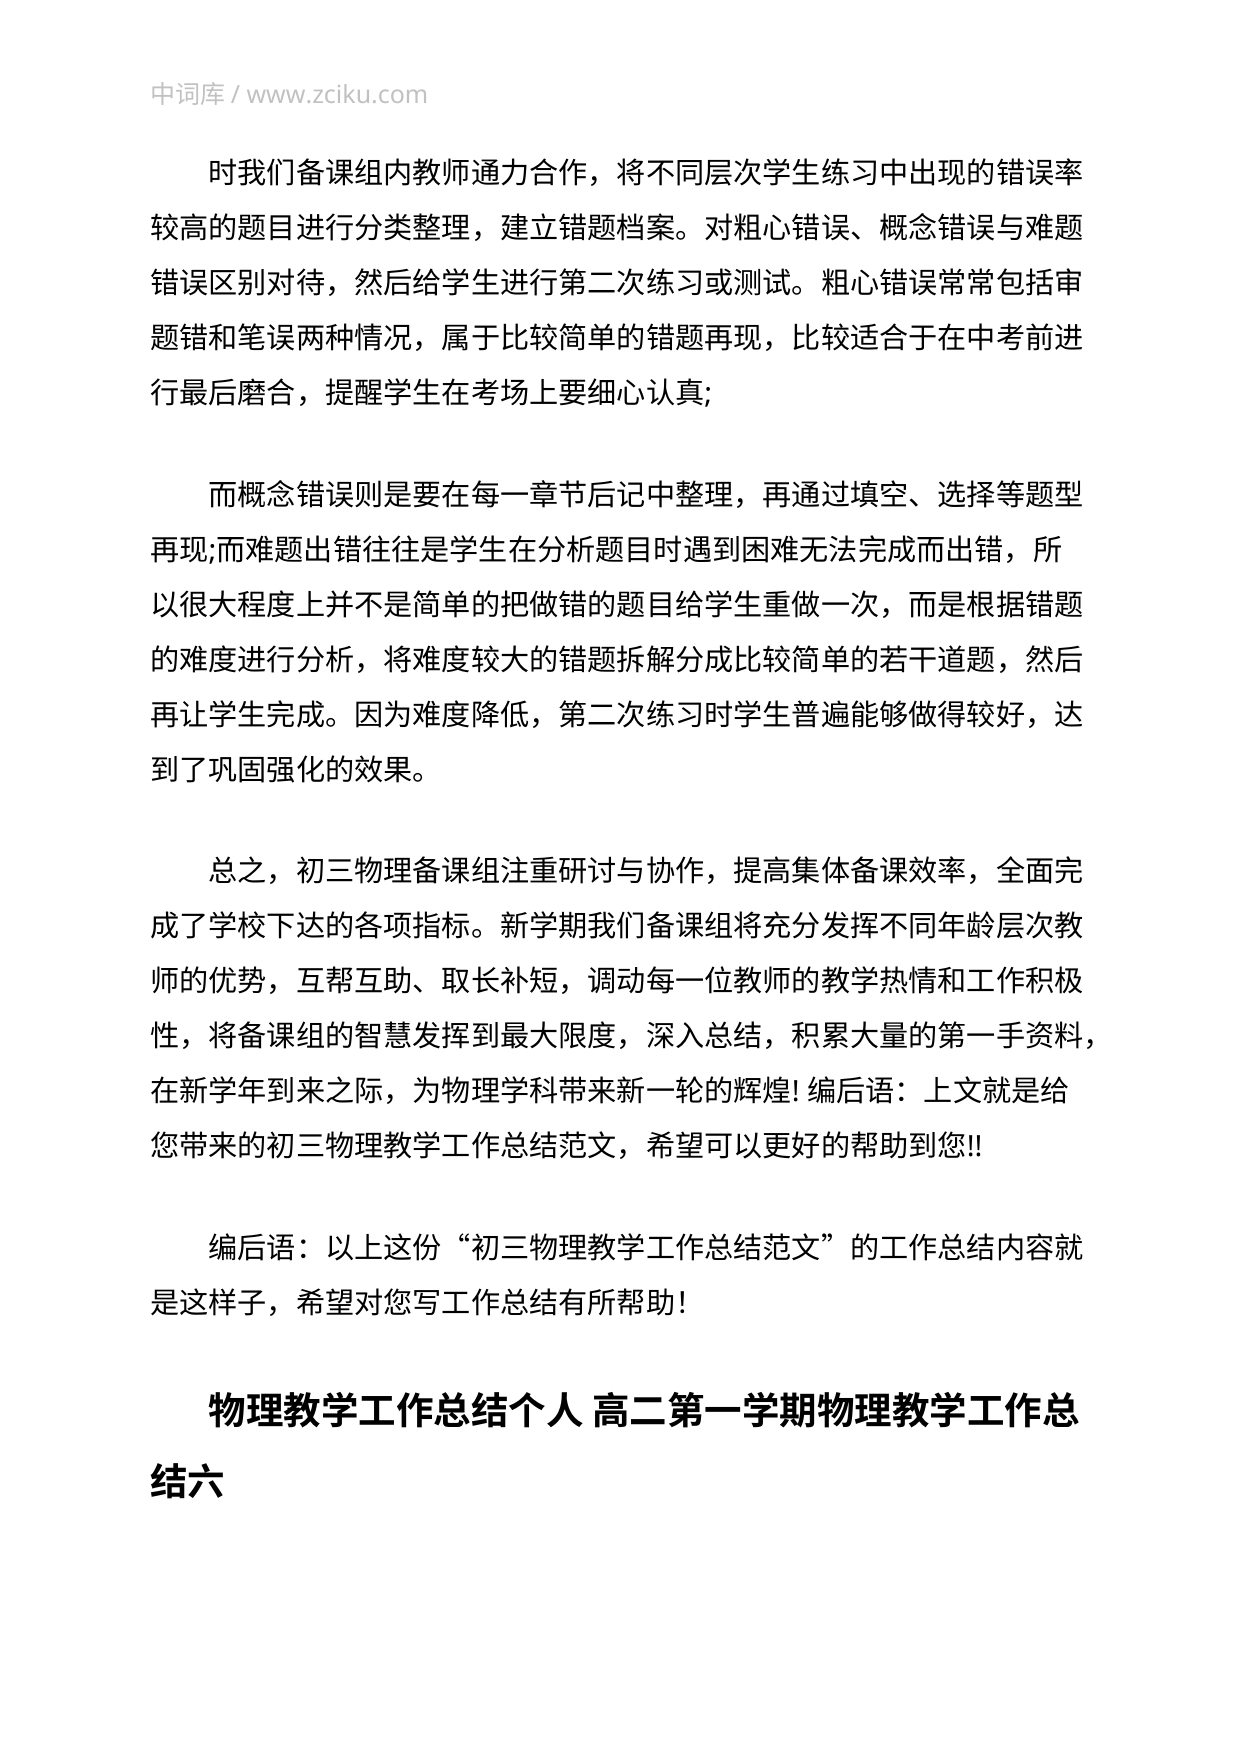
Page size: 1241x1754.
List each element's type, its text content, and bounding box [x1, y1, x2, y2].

text 总之，初三物理备课组注重研讨与协作，提高集体备课效率，全面完成了学校下达的各项指标。新学期我们备课组将充分发挥不同年龄层次教师的优势，互帮互助、取长补短，调动每一位教师的教学热情和工作积极性，将备课组的智慧发挥到最大限度，深入总结，积累大量的第一手资料，在新学年到来之际，为物理学科带来新一轮的辉煌! 编后语：上文就是给您带来的初三物理教学工作总结范文，希望可以更好的帮助到您!! [150, 848, 1090, 1165]
text 而概念错误则是要在每一章节后记中整理，再通过填空、选择等题型再现;而难题出错往往是学生在分析题目时遇到困难无法完成而出错，所以很大程度上并不是简单的把做错的题目给学生重做一次，而是根据错题的难度进行分析，将难度较大的错题拆解分成比较简单的若干道题，然后再让学生完成。因为难度降低，第二次练习时学生普遍能够做得较好，达到了巩固强化的效果。 [150, 472, 1090, 788]
text 编后语：以上这份“初三物理教学工作总结范文”的工作总结内容就是这样子，希望对您写工作总结有所帮助！ [150, 1224, 1090, 1322]
text 物理教学工作总结个人 高二第一学期物理教学工作总结六 [150, 1381, 1090, 1506]
text 时我们备课组内教师通力合作，将不同层次学生练习中出现的错误率较高的题目进行分类整理，建立错题档案。对粗心错误、概念错误与难题错误区别对待，然后给学生进行第二次练习或测试。粗心错误常常包括审题错和笔误两种情况，属于比较简单的错题再现，比较适合于在中考前进行最后磨合，提醒学生在考场上要细心认真; [150, 150, 1090, 412]
